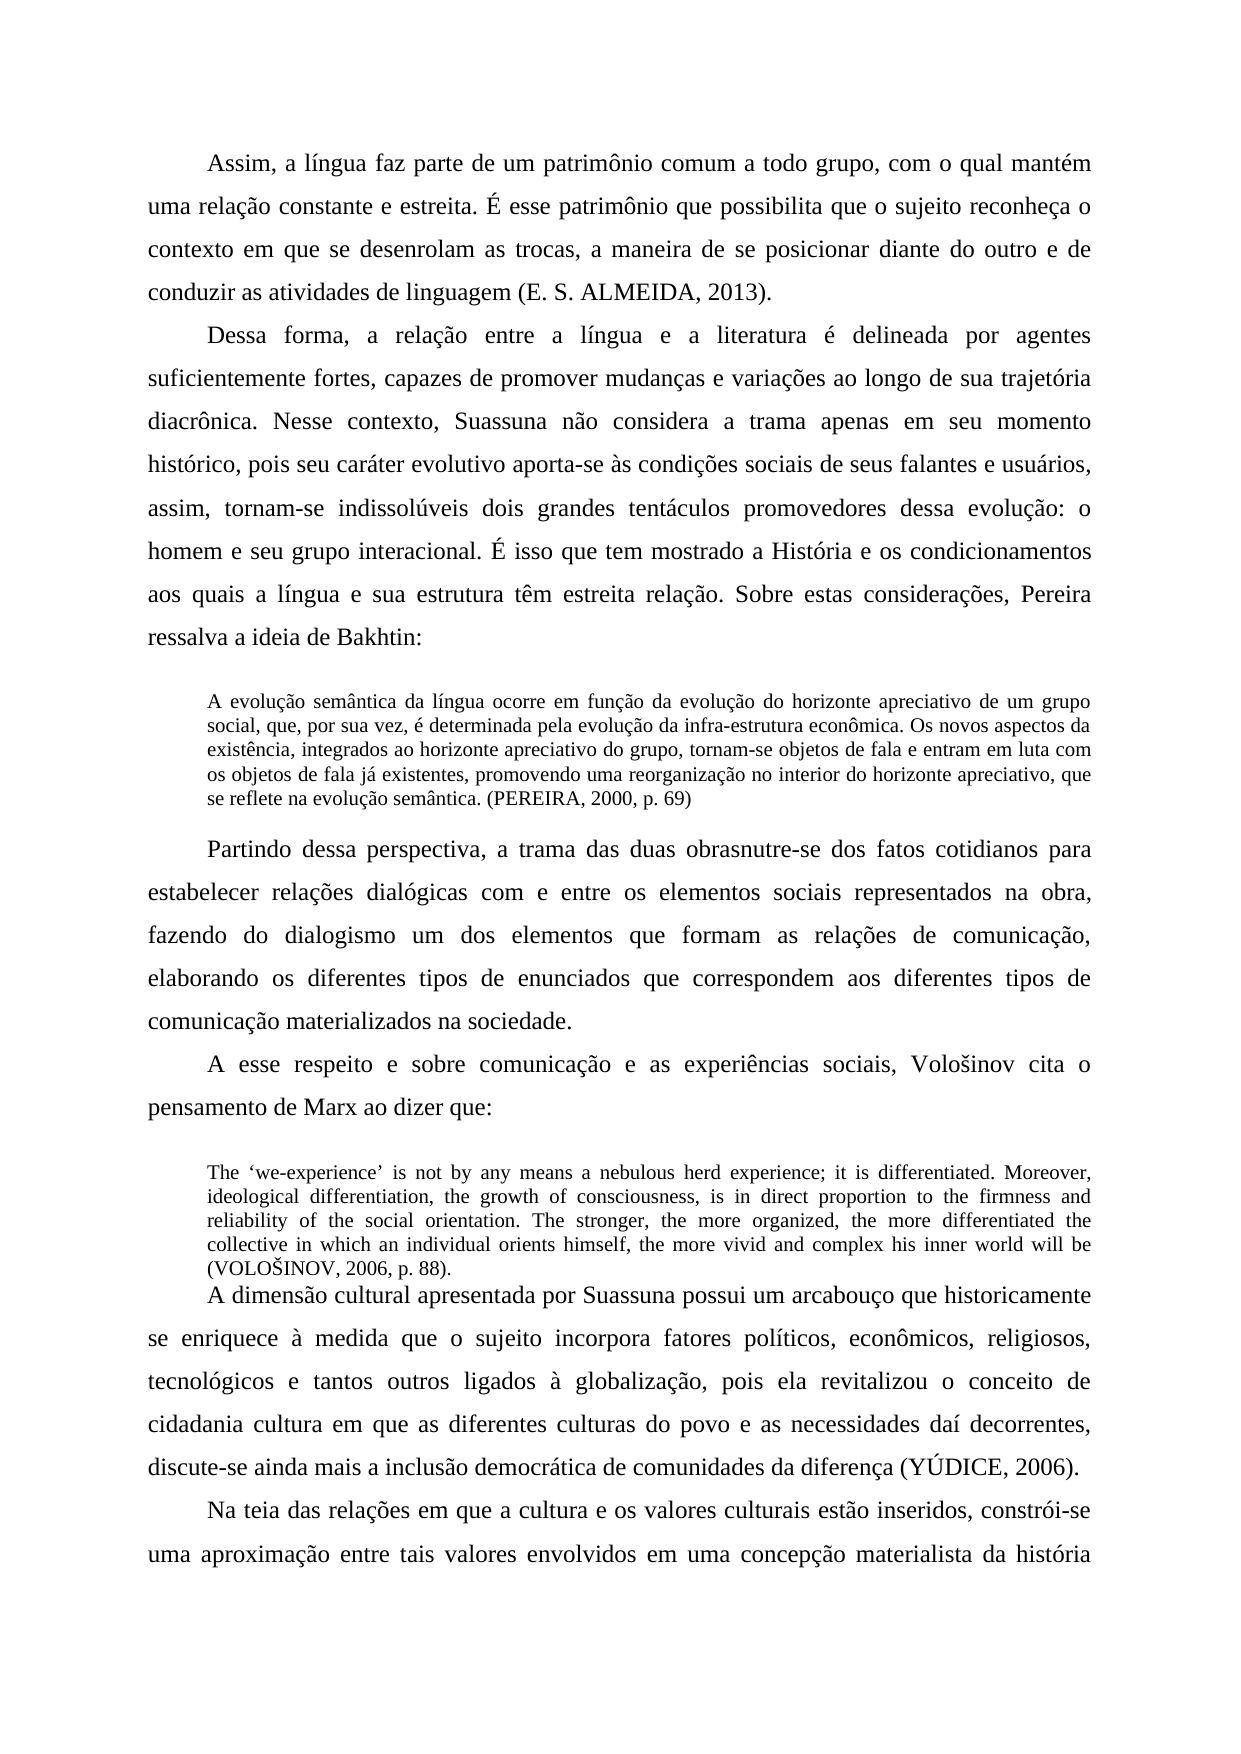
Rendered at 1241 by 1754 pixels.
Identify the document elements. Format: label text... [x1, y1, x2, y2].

text A evolução semântica da língua ocorre em função da evolução do horizonte apreciativo de um grupo social, que, por sua vez, é determinada pela evolução da infra-estrutura econômica. Os novos aspectos da existência, integrados ao horizonte apreciativo do grupo, tornam-se objetos de fala e entram em luta com os objetos de fala já existentes, promovendo uma reorganização no interior do horizonte apreciativo, que se reflete na evolução semântica. (PEREIRA, 2000, p. 69) [207, 689, 1092, 809]
text A dimensão cultural apresentada por Suassuna possui um arcabouço que historicamente se enriquece à medida que o sujeito incorpora fatores políticos, econômicos, religiosos, tecnológicos e tantos outros ligados à globalização, pois ela revitalizou o conceito de cidadania cultura em que as diferentes culturas do povo e as necessidades daí decorrentes, discute-se ainda mais a inclusão democrática de comunidades da diferença (YÚDICE, 2006). [148, 1280, 1092, 1481]
text A esse respeito e sobre comunicação e as experiências sociais, Vološinov cita o pensamento de Marx ao dizer que: [148, 1049, 1092, 1121]
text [148, 1496, 1092, 1567]
text The ‘we-experience’ is not by any means a nebulous herd experience; it is differentiated. Moreover, ideological differentiation, the growth of consciousness, is in direct proportion to the firmness and reliability of the social orientation. The stronger, the more organized, the more differentiated the collective in which an individual orients himself, the more vivid and complex his inner world will be (VOLOŠINOV, 2006, p. 88). [207, 1159, 1092, 1280]
text Partindo dessa perspectiva, a trama das duas obrasnutre-se dos fatos cotidianos para estabelecer relações dialógicas com e entre os elementos sociais representados na obra, fazendo do dialogismo um dos elementos que formam as relações de comunicação, elaborando os diferentes tipos de enunciados que correspondem aos diferentes tipos de comunicação materializados na sociedade. [148, 834, 1092, 1035]
text Dessa forma, a relação entre a língua e a literatura é delineada por agentes suficientemente fortes, capazes de promover mudanças e variações ao longo de sua trajetória diacrônica. Nesse contexto, Suassuna não considera a trama apenas em seu momento histórico, pois seu caráter evolutivo aporta-se às condições sociais de seus falantes e usuários, assim, tornam-se indissolúveis dois grandes tentáculos promovedores dessa evolução: o homem e seu grupo interacional. É isso que tem mostrado a História e os condicionamentos aos quais a língua e sua estrutura têm estreita relação. Sobre estas considerações, Pereira ressalva a ideia de Bakhtin: [148, 320, 1092, 651]
text Assim, a língua faz parte de um patrimônio comum a todo grupo, com o qual mantém uma relação constante e estreita. É esse patrimônio que possibilita que o sujeito reconheça o contexto em que se desenrolam as trocas, a maneira de se posicionar diante do outro e de conduzir as atividades de linguagem (E. S. ALMEIDA, 2013). [148, 148, 1092, 306]
